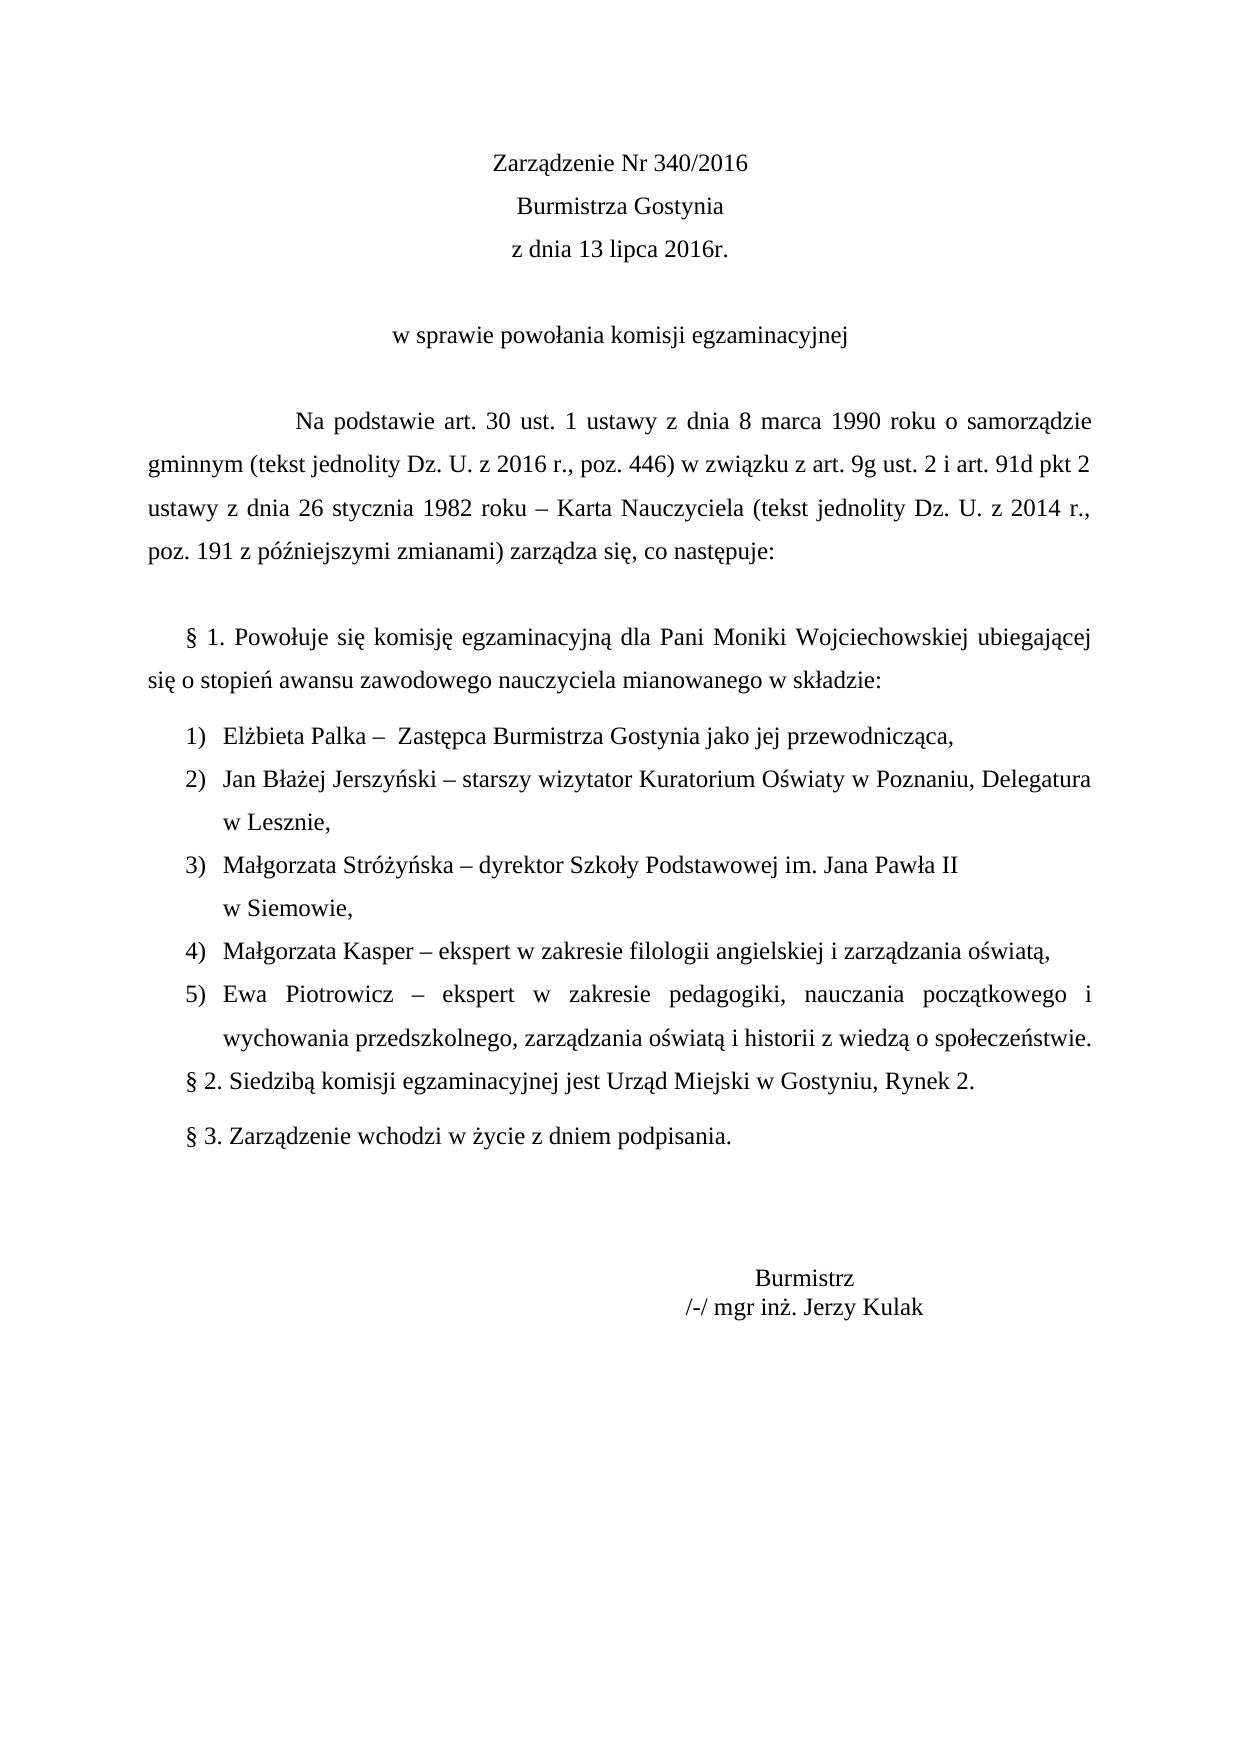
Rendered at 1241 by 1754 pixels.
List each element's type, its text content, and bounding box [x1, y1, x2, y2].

text /-/ mgr inż. Jerzy Kulak [516, 1292, 1093, 1321]
text z dnia 13 lipca 2016r. [148, 234, 1093, 263]
text § 1. Powołuje się komisję egzaminacyjną dla Pani Moniki Wojciechowskiej ubiegającej się o stopień awansu zawodowego nauczyciela mianowanego w składzie: [148, 622, 1093, 694]
text w sprawie powołania komisji egzaminacyjnej [148, 320, 1093, 349]
list Małgorzata Kasper – ekspert w zakresie filologii angielskiej i zarządzania oświatą, [185, 936, 1093, 965]
text Burmistrz [516, 1263, 1093, 1292]
text § 3. Zarządzenie wchodzi w życie z dniem podpisania. [148, 1121, 1093, 1150]
list Ewa Piotrowicz – ekspert w zakresie pedagogiki, nauczania początkowego i wychowania przedszkolnego, zarządzania oświatą i historii z wiedzą o społeczeństwie. [185, 979, 1093, 1051]
list Elżbieta Palka – Zastępca Burmistrza Gostynia jako jej przewodnicząca, [185, 721, 1093, 749]
text § 2. Siedzibą komisji egzaminacyjnej jest Urząd Miejski w Gostyniu, Rynek 2. [148, 1066, 1093, 1094]
list Małgorzata Stróżyńska – dyrektor Szkoły Podstawowej im. Jana Pawła II [185, 850, 1093, 879]
list Jan Błażej Jerszyński – starszy wizytator Kuratorium Oświaty w Poznaniu, Delegatura w Lesznie, [185, 764, 1093, 836]
text Na podstawie art. 30 ust. 1 ustawy z dnia 8 marca 1990 roku o samorządzie gminnym (tekst jednolity Dz. U. z 2016 r., poz. 446) w związku z art. 9g ust. 2 i art. 91d pkt 2 ustawy z dnia 26 stycznia 1982 roku – Karta Nauczyciela (tekst jednolity Dz. U. z 2014 r., poz. 191 z późniejszymi zmianami) zarządza się, co następuje: [148, 406, 1093, 564]
text Burmistrza Gostynia [148, 191, 1093, 219]
text w Siemowie, [223, 893, 1093, 922]
text Zarządzenie Nr 340/2016 [148, 148, 1093, 176]
